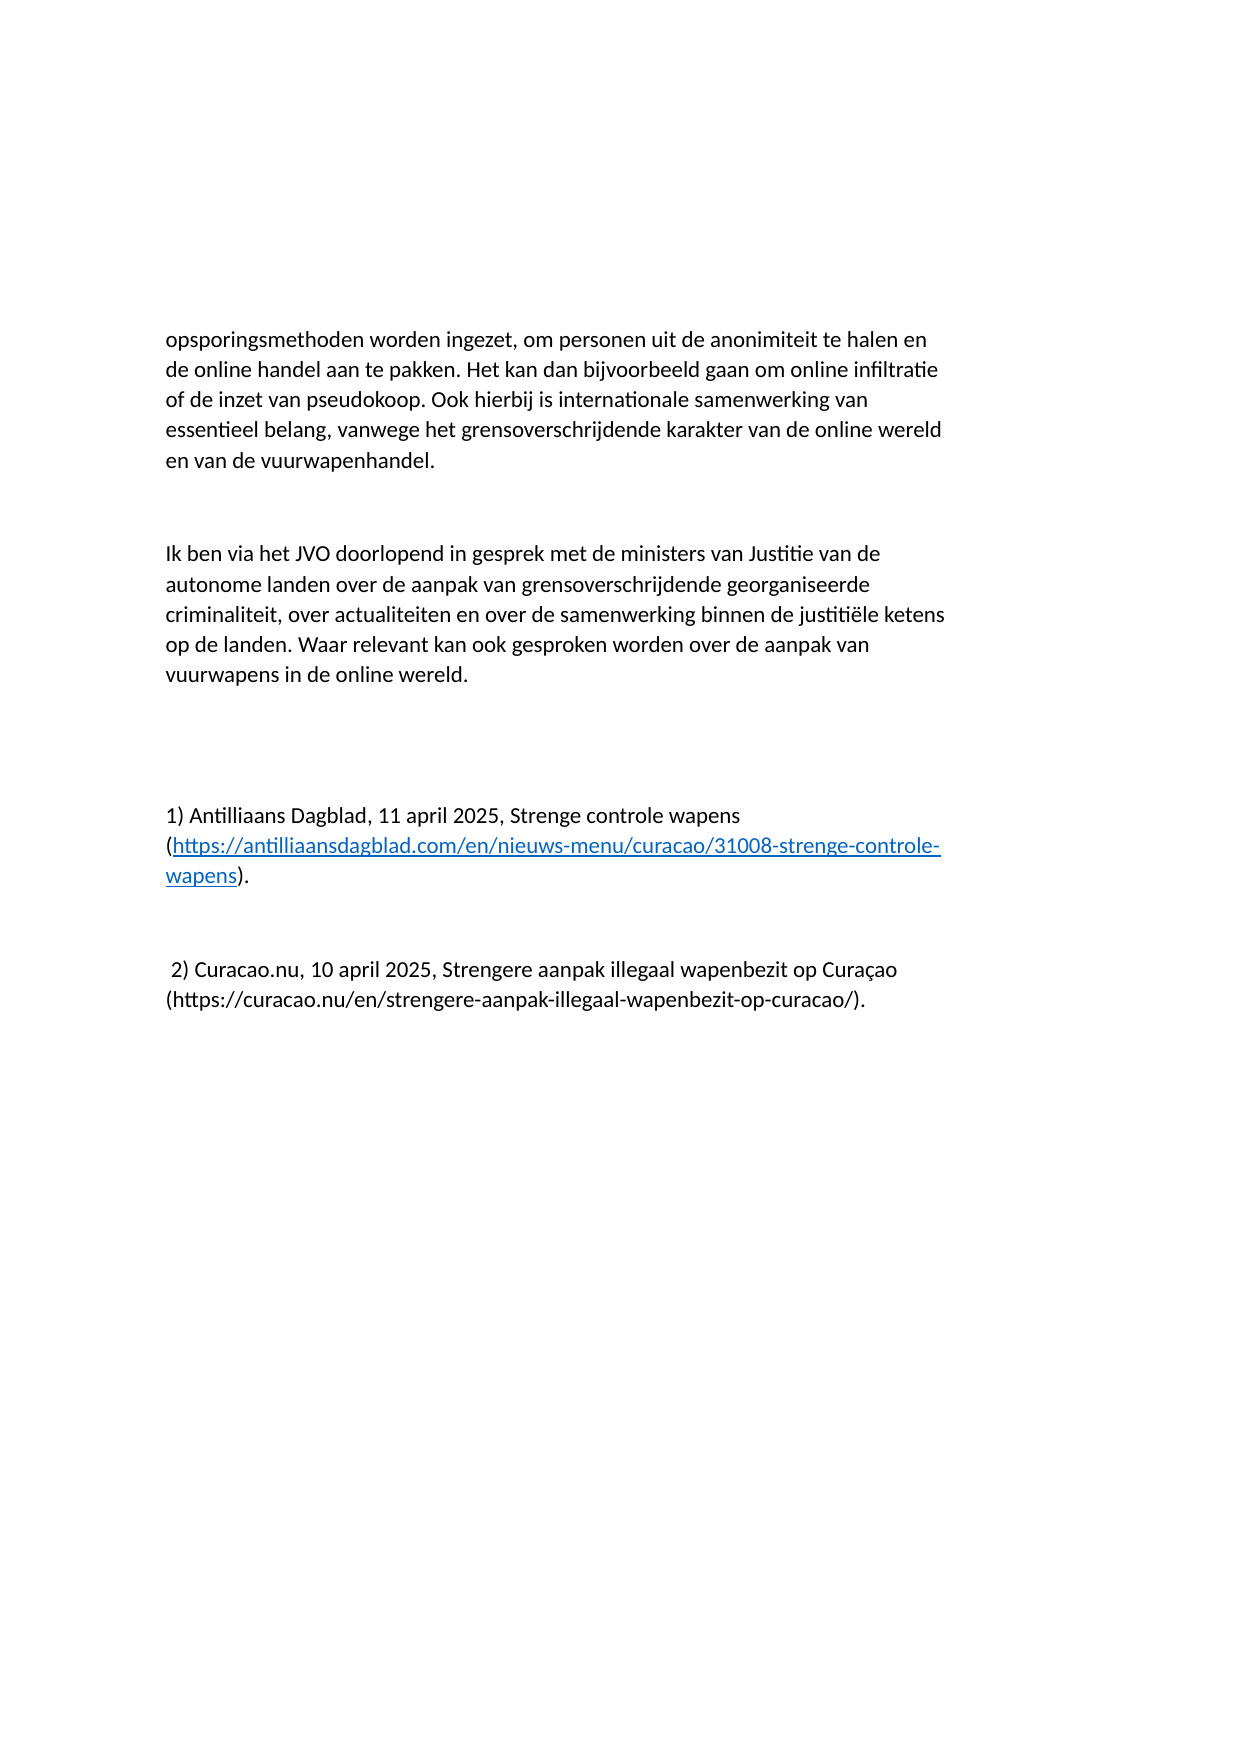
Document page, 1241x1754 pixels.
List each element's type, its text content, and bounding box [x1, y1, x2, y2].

text 1) Antilliaans Dagblad, 11 april 2025, Strenge controle wapens (https://antilliaansdagblad.com/en/nieuws-menu/curacao/31008-strenge-controle-wapens). [165, 801, 951, 889]
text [165, 325, 951, 474]
text 2) Curacao.nu, 10 april 2025, Strengere aanpak illegaal wapenbezit op Curaçao (https://curacao.nu/en/strengere-aanpak-illegaal-wapenbezit-op-curacao/). [165, 955, 951, 1013]
text Ik ben via het JVO doorlopend in gesprek met de ministers van Justitie van de autonome landen over de aanpak van grensoverschrijdende georganiseerde criminaliteit, over actualiteiten en over de samenwerking binnen de justitiële ketens op de landen. Waar relevant kan ook gesproken worden over de aanpak van vuurwapens in de online wereld. [165, 539, 951, 688]
